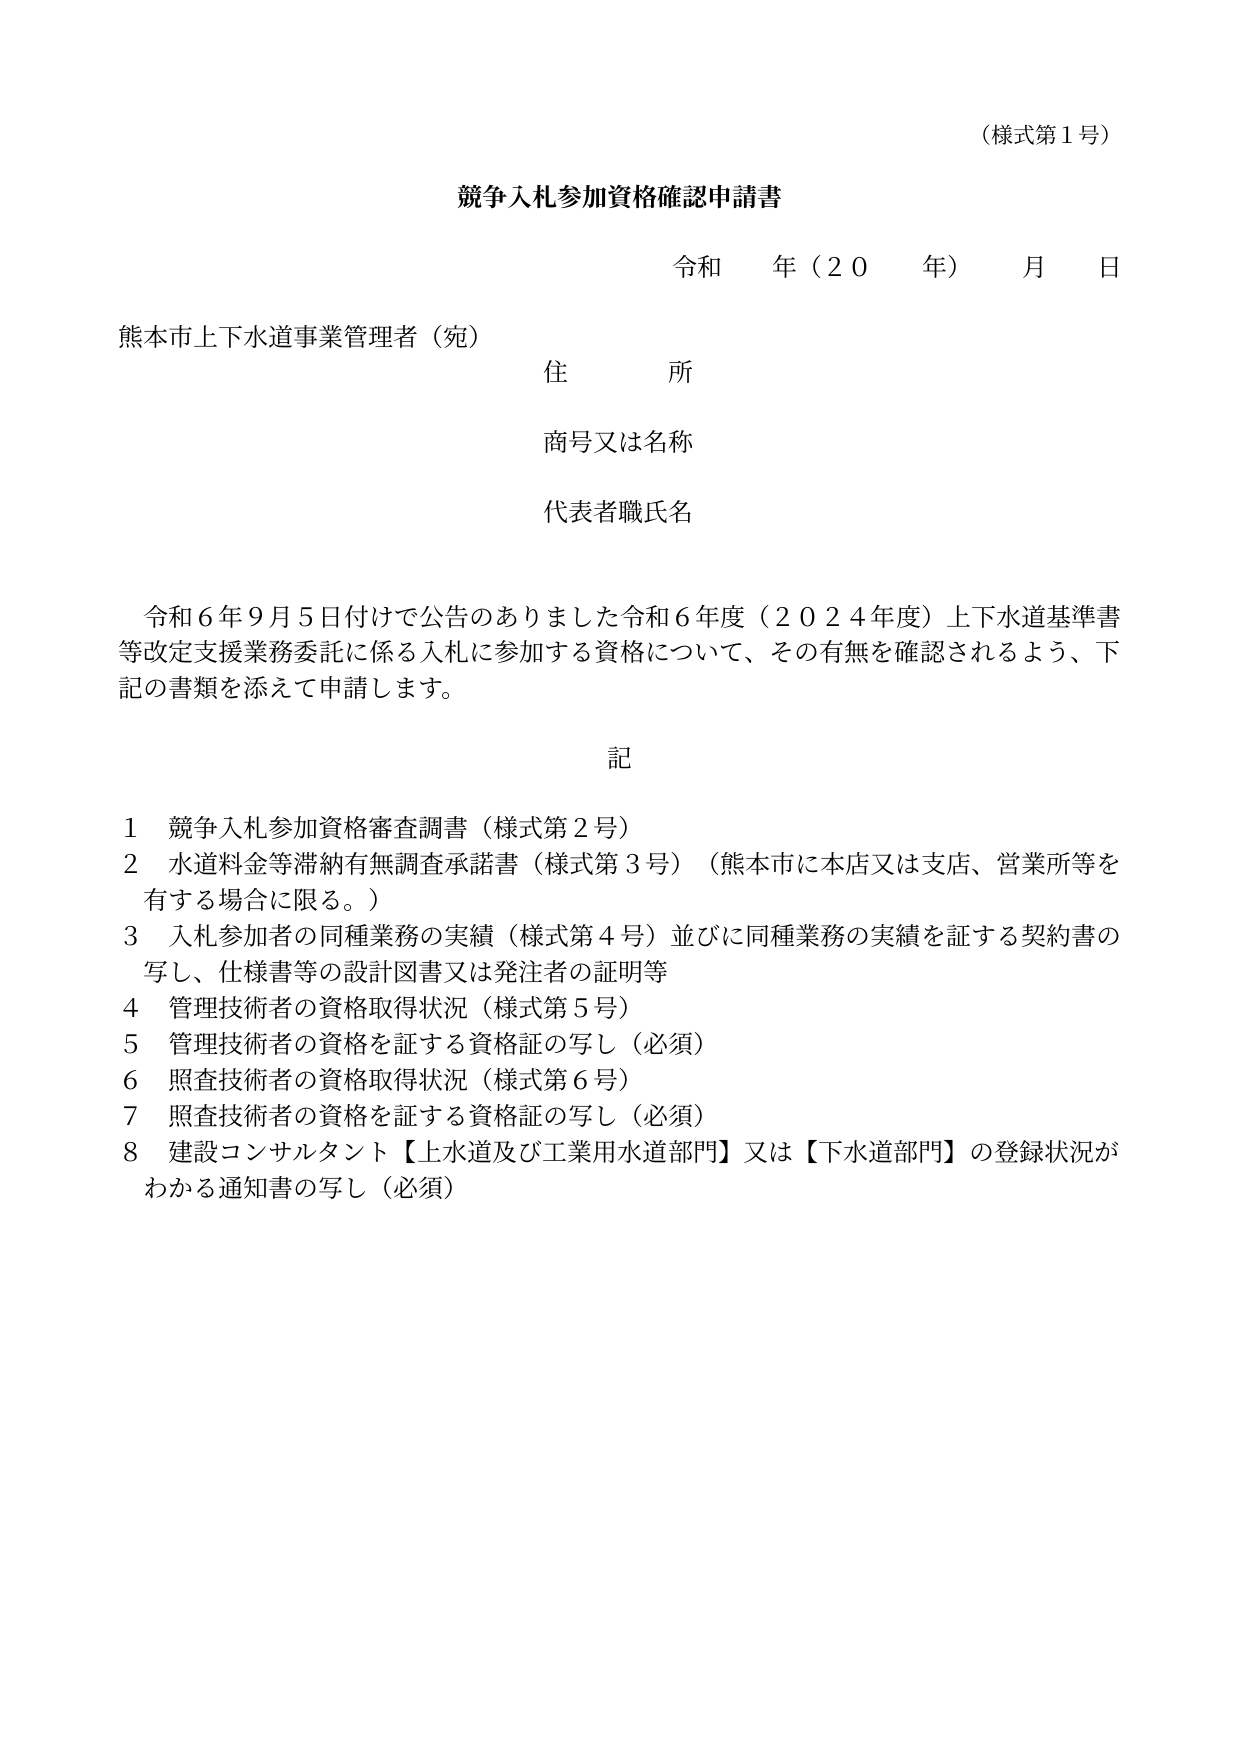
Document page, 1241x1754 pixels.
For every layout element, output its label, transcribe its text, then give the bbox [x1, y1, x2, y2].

text ５ 管理技術者の資格を証する資格証の写し（必須） [118, 1025, 1122, 1061]
text 代表者職氏名 [118, 493, 1122, 529]
text ７ 照査技術者の資格を証する資格証の写し（必須） [118, 1097, 1122, 1132]
text ８ 建設コンサルタント【上水道及び工業用水道部門】又は【下水道部門】の登録状況がわかる通知書の写し（必須） [118, 1132, 1122, 1204]
text ３ 入札参加者の同種業務の実績（様式第４号）並びに同種業務の実績を証する契約書の写し、仕様書等の設計図書又は発注者の証明等 [118, 917, 1122, 989]
text 競争入札参加資格確認申請書 [118, 177, 1122, 213]
text ４ 管理技術者の資格取得状況（様式第５号） [118, 989, 1122, 1025]
text 令和 年（２０ 年） 月 日 [118, 247, 1122, 283]
text ６ 照査技術者の資格取得状況（様式第６号） [118, 1061, 1122, 1097]
text 令和６年９月５日付けで公告のありました令和６年度（２０２４年度）上下水道基準書等改定支援業務委託に係る入札に参加する資格について、その有無を確認されるよう、下記の書類を添えて申請します。 [118, 597, 1122, 705]
text 商号又は名称 [118, 423, 982, 459]
text 住 所 [118, 353, 822, 389]
text 記 [118, 739, 1122, 775]
text １ 競争入札参加資格審査調書（様式第２号） [118, 809, 1122, 845]
text 熊本市上下水道事業管理者（宛） [118, 317, 1122, 353]
text ２ 水道料金等滞納有無調査承諾書（様式第３号）（熊本市に本店又は支店、営業所等を有する場合に限る。） [118, 845, 1122, 917]
